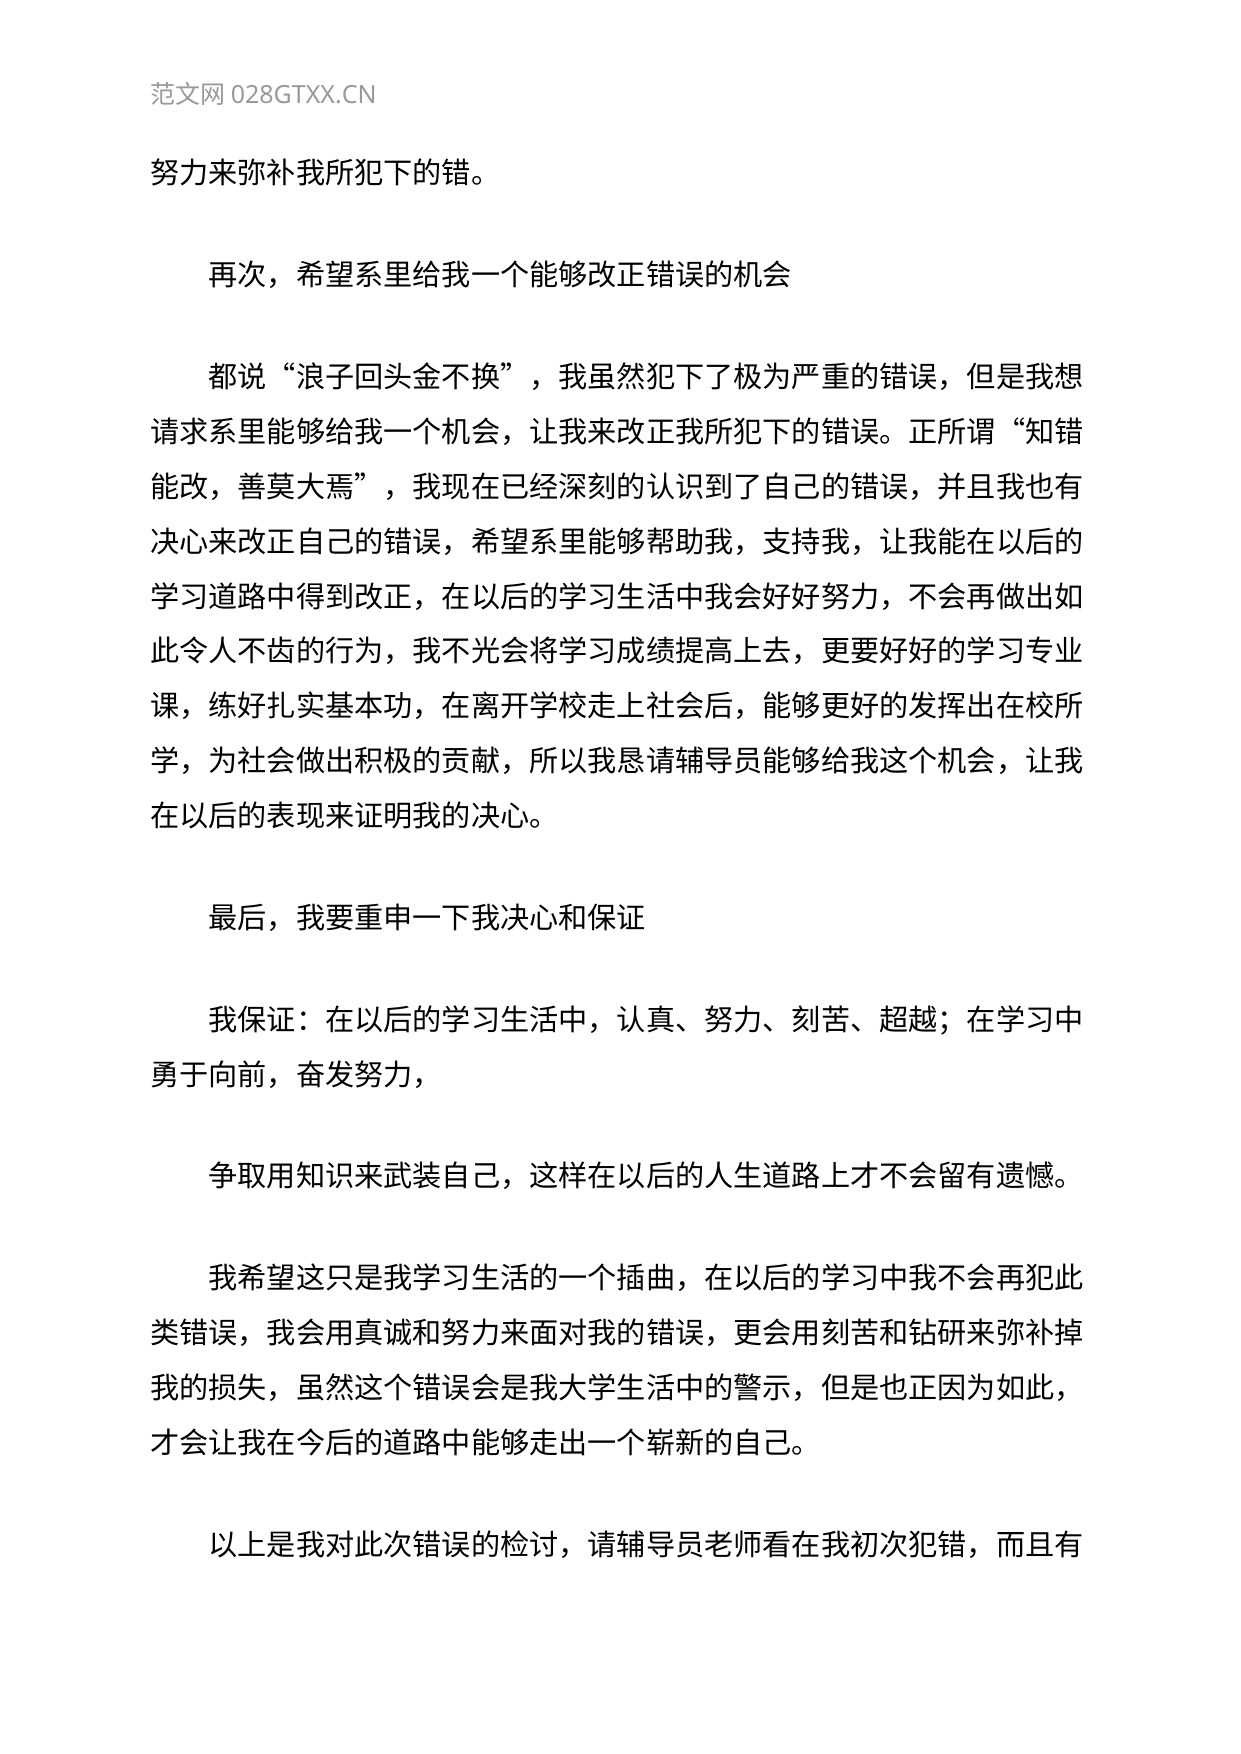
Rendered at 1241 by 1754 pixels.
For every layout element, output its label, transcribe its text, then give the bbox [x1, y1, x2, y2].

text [150, 1521, 1090, 1563]
text 我希望这只是我学习生活的一个插曲，在以后的学习中我不会再犯此类错误，我会用真诚和努力来面对我的错误，更会用刻苦和钻研来弥补掉我的损失，虽然这个错误会是我大学生活中的警示，但是也正因为如此，才会让我在今后的道路中能够走出一个崭新的自己。 [150, 1255, 1090, 1462]
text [150, 150, 1090, 192]
text 都说“浪子回头金不换”，我虽然犯下了极为严重的错误，但是我想请求系里能够给我一个机会，让我来改正我所犯下的错误。正所谓“知错能改，善莫大焉”，我现在已经深刻的认识到了自己的错误，并且我也有决心来改正自己的错误，希望系里能够帮助我，支持我，让我能在以后的学习道路中得到改正，在以后的学习生活中我会好好努力，不会再做出如此令人不齿的行为，我不光会将学习成绩提高上去，更要好好的学习专业课，练好扎实基本功，在离开学校走上社会后，能够更好的发挥出在校所学，为社会做出积极的贡献，所以我恳请辅导员能够给我这个机会，让我在以后的表现来证明我的决心。 [150, 353, 1090, 835]
text 再次，希望系里给我一个能够改正错误的机会 [150, 252, 1090, 294]
text 争取用知识来武装自己，这样在以后的人生道路上才不会留有遗憾。 [150, 1153, 1090, 1195]
text 最后，我要重申一下我决心和保证 [150, 894, 1090, 937]
text 我保证：在以后的学习生活中，认真、努力、刻苦、超越；在学习中勇于向前，奋发努力， [150, 996, 1090, 1093]
